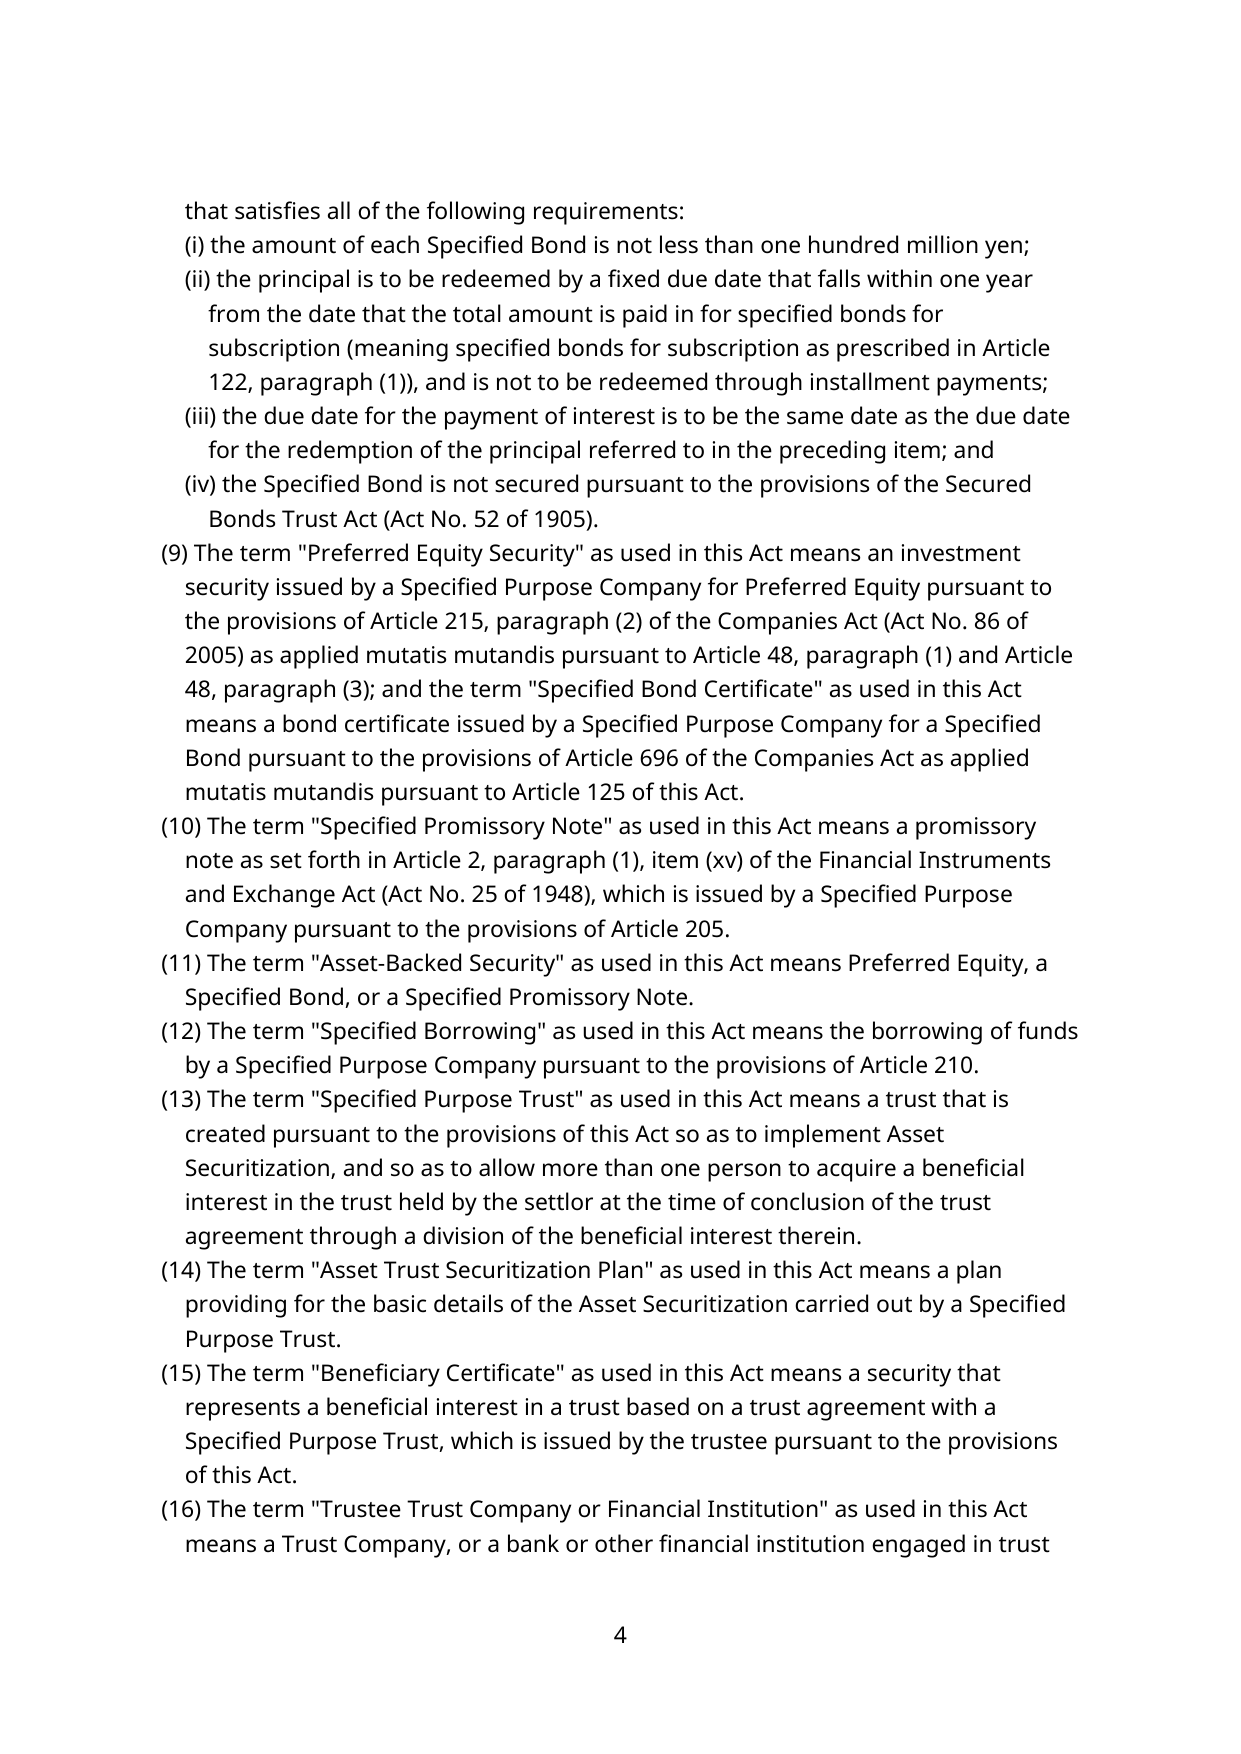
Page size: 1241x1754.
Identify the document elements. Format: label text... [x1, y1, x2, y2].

text (i) the amount of each Specified Bond is not less than one hundred million yen; [184, 228, 1079, 262]
text (14) The term "Asset Trust Securitization Plan" as used in this Act means a plan providing for the basic details of the Asset Securitization carried out by a Specified Purpose Trust. [161, 1253, 1079, 1355]
text (9) The term "Preferred Equity Security" as used in this Act means an investment security issued by a Specified Purpose Company for Preferred Equity pursuant to the provisions of Article 215, paragraph (2) of the Companies Act (Act No. 86 of 2005) as applied mutatis mutandis pursuant to Article 48, paragraph (1) and Article 48, paragraph (3); and the term "Specified Bond Certificate" as used in this Act means a bond certificate issued by a Specified Purpose Company for a Specified Bond pursuant to the provisions of Article 696 of the Companies Act as applied mutatis mutandis pursuant to Article 125 of this Act. [161, 535, 1079, 809]
text (iv) the Specified Bond is not secured pursuant to the provisions of the Secured Bonds Trust Act (Act No. 52 of 1905). [184, 467, 1079, 535]
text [161, 1492, 1079, 1560]
text (ii) the principal is to be redeemed by a fixed due date that falls within one year from the date that the total amount is paid in for specified bonds for subscription (meaning specified bonds for subscription as prescribed in Article 122, paragraph (1)), and is not to be redeemed through installment payments; [184, 262, 1079, 399]
text (13) The term "Specified Purpose Trust" as used in this Act means a trust that is created pursuant to the provisions of this Act so as to implement Asset Securitization, and so as to allow more than one person to acquire a beneficial interest in the trust held by the settlor at the time of conclusion of the trust agreement through a division of the beneficial interest therein. [161, 1082, 1079, 1253]
text (11) The term "Asset-Backed Security" as used in this Act means Preferred Equity, a Specified Bond, or a Specified Promissory Note. [161, 945, 1079, 1014]
text (12) The term "Specified Borrowing" as used in this Act means the borrowing of funds by a Specified Purpose Company pursuant to the provisions of Article 210. [161, 1014, 1079, 1082]
text (10) The term "Specified Promissory Note" as used in this Act means a promissory note as set forth in Article 2, paragraph (1), item (xv) of the Financial Instruments and Exchange Act (Act No. 25 of 1948), which is issued by a Specified Purpose Company pursuant to the provisions of Article 205. [161, 809, 1079, 945]
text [161, 194, 1079, 228]
text (15) The term "Beneficiary Certificate" as used in this Act means a security that represents a beneficial interest in a trust based on a trust agreement with a Specified Purpose Trust, which is issued by the trustee pursuant to the provisions of this Act. [161, 1355, 1079, 1492]
text (iii) the due date for the payment of interest is to be the same date as the due date for the redemption of the principal referred to in the preceding item; and [184, 399, 1079, 467]
